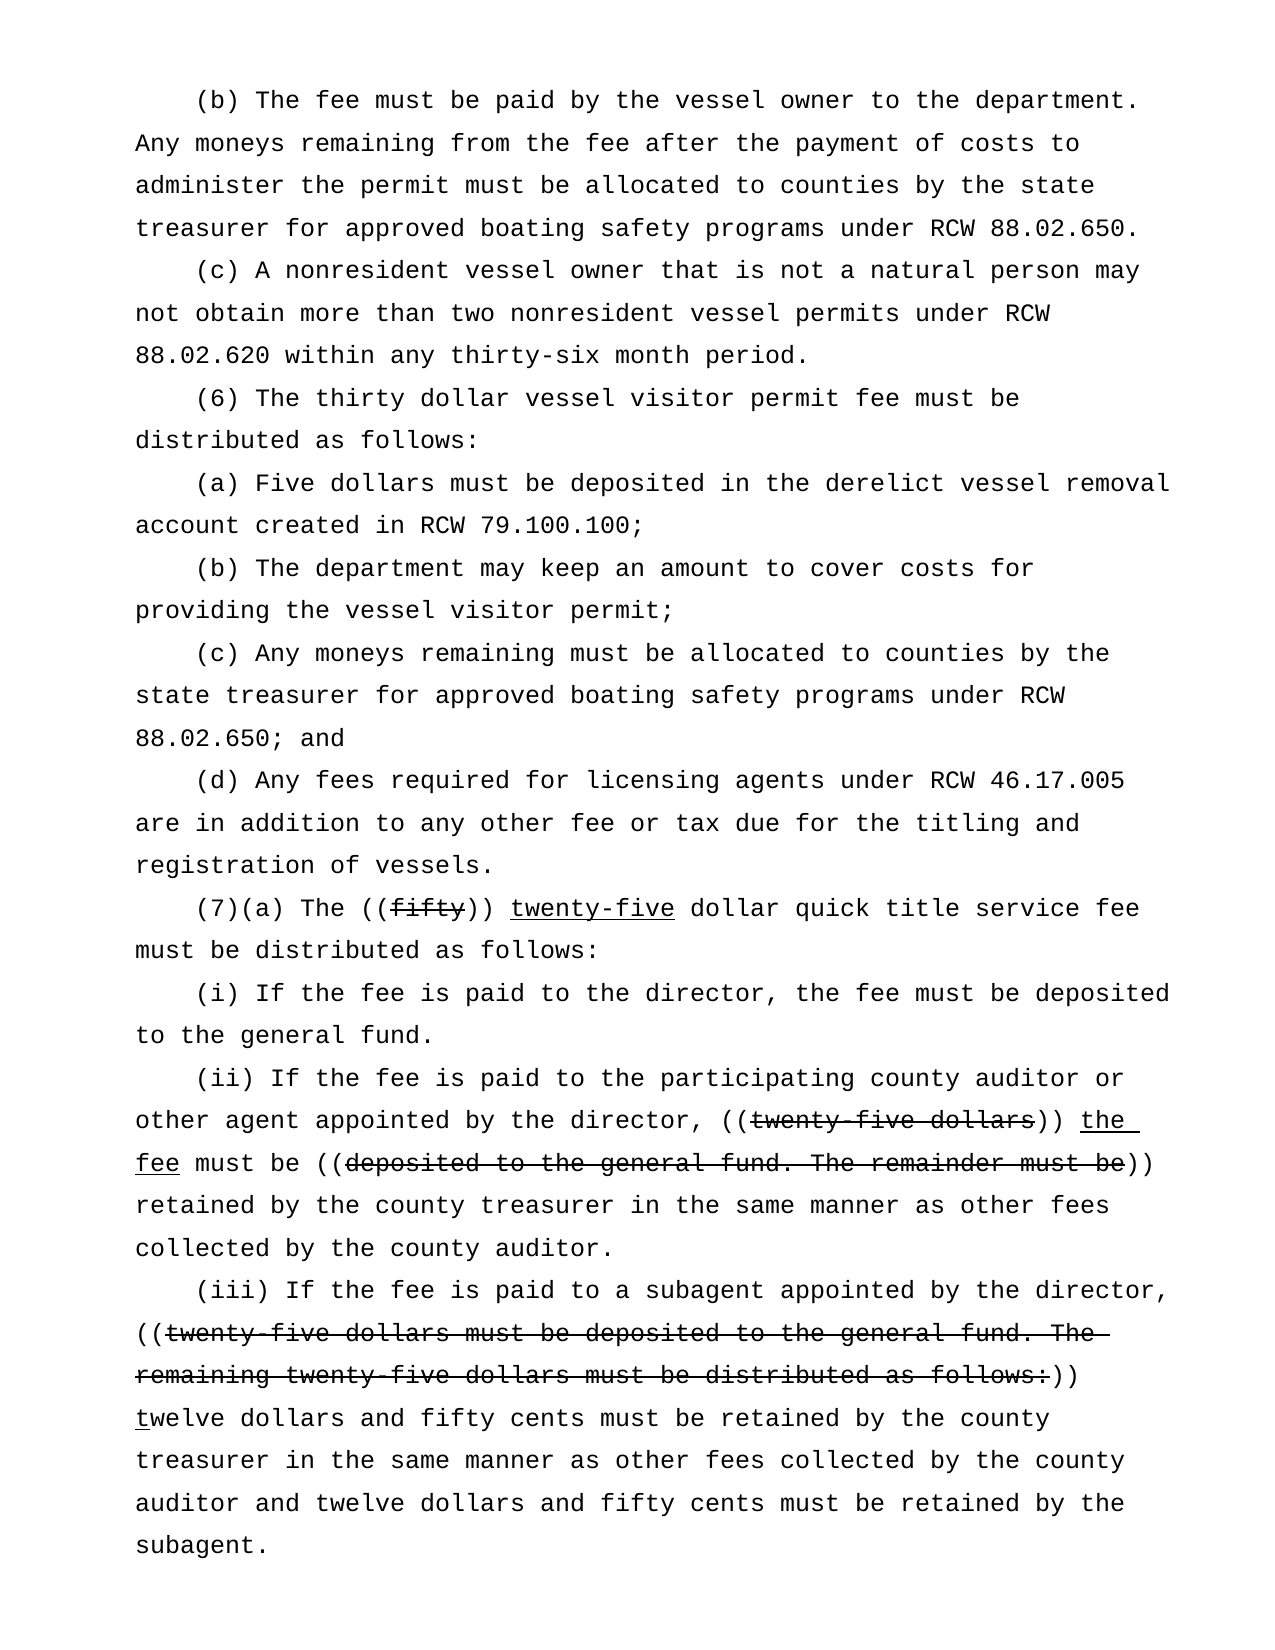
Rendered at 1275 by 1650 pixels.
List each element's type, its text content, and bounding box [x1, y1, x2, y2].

text (b) The fee must be paid by the vessel owner to the department. Any moneys remaining from the fee after the payment of costs to administer the permit must be allocated to counties by the state treasurer for approved boating safety programs under RCW 88.02.650. [135, 75, 1170, 245]
text (iii) If the fee is paid to a subagent appointed by the director, ((twenty-five dollars must be deposited to the general fund. The remaining twenty-five dollars must be distributed as follows:)) twelve dollars and fifty cents must be retained by the county treasurer in the same manner as other fees collected by the county auditor and twelve dollars and fifty cents must be retained by the subagent. [135, 1265, 1170, 1562]
text (7)(a) The ((fifty)) twenty-five dollar quick title service fee must be distributed as follows: [135, 882, 1170, 967]
text (a) Five dollars must be deposited in the derelict vessel removal account created in RCW 79.100.100; [135, 457, 1170, 542]
text (c) Any moneys remaining must be allocated to counties by the state treasurer for approved boating safety programs under RCW 88.02.650; and [135, 627, 1170, 755]
text (6) The thirty dollar vessel visitor permit fee must be distributed as follows: [135, 372, 1170, 457]
text (d) Any fees required for licensing agents under RCW 46.17.005 are in addition to any other fee or tax due for the titling and registration of vessels. [135, 755, 1170, 882]
text (b) The department may keep an amount to cover costs for providing the vessel visitor permit; [135, 542, 1170, 627]
text (c) A nonresident vessel owner that is not a natural person may not obtain more than two nonresident vessel permits under RCW 88.02.620 within any thirty-six month period. [135, 245, 1170, 372]
text (ii) If the fee is paid to the participating county auditor or other agent appointed by the director, ((twenty-five dollars)) the fee must be ((deposited to the general fund. The remainder must be)) retained by the county treasurer in the same manner as other fees collected by the county auditor. [135, 1052, 1170, 1265]
text (i) If the fee is paid to the director, the fee must be deposited to the general fund. [135, 967, 1170, 1052]
